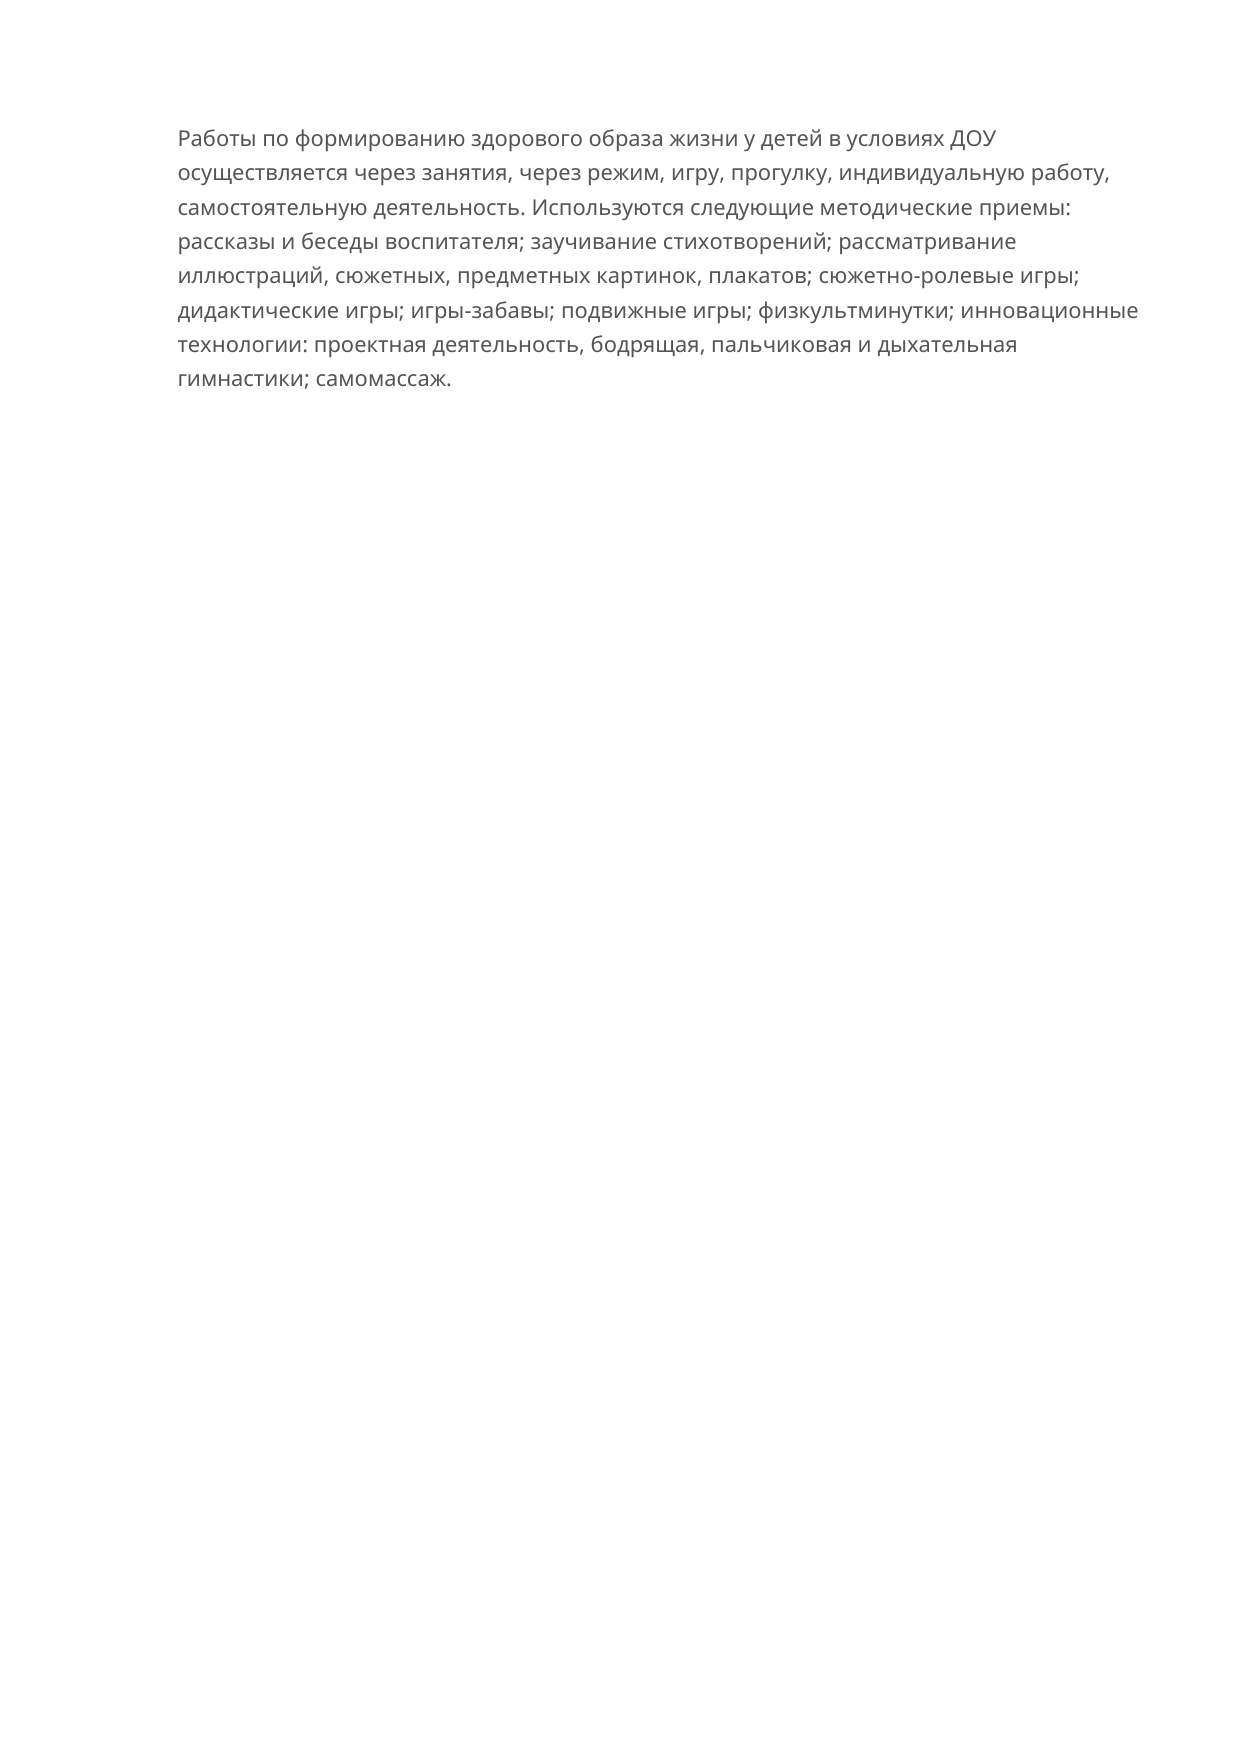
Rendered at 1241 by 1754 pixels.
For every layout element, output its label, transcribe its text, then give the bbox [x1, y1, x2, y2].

text Работы по формированию здорового образа жизни у детей в условиях ДОУ осуществляется через занятия, через режим, игру, прогулку, индивидуальную работу, самостоятельную деятельность. Используются следующие методические приемы: рассказы и беседы воспитателя; заучивание стихотворений; рассматривание иллюстраций, сюжетных, предметных картинок, плакатов; сюжетно-ролевые игры; дидактические игры; игры-забавы; подвижные игры; физкультминутки; инновационные технологии: проектная деятельность, бодрящая, пальчиковая и дыхательная гимнастики; самомассаж. [177, 118, 1152, 393]
